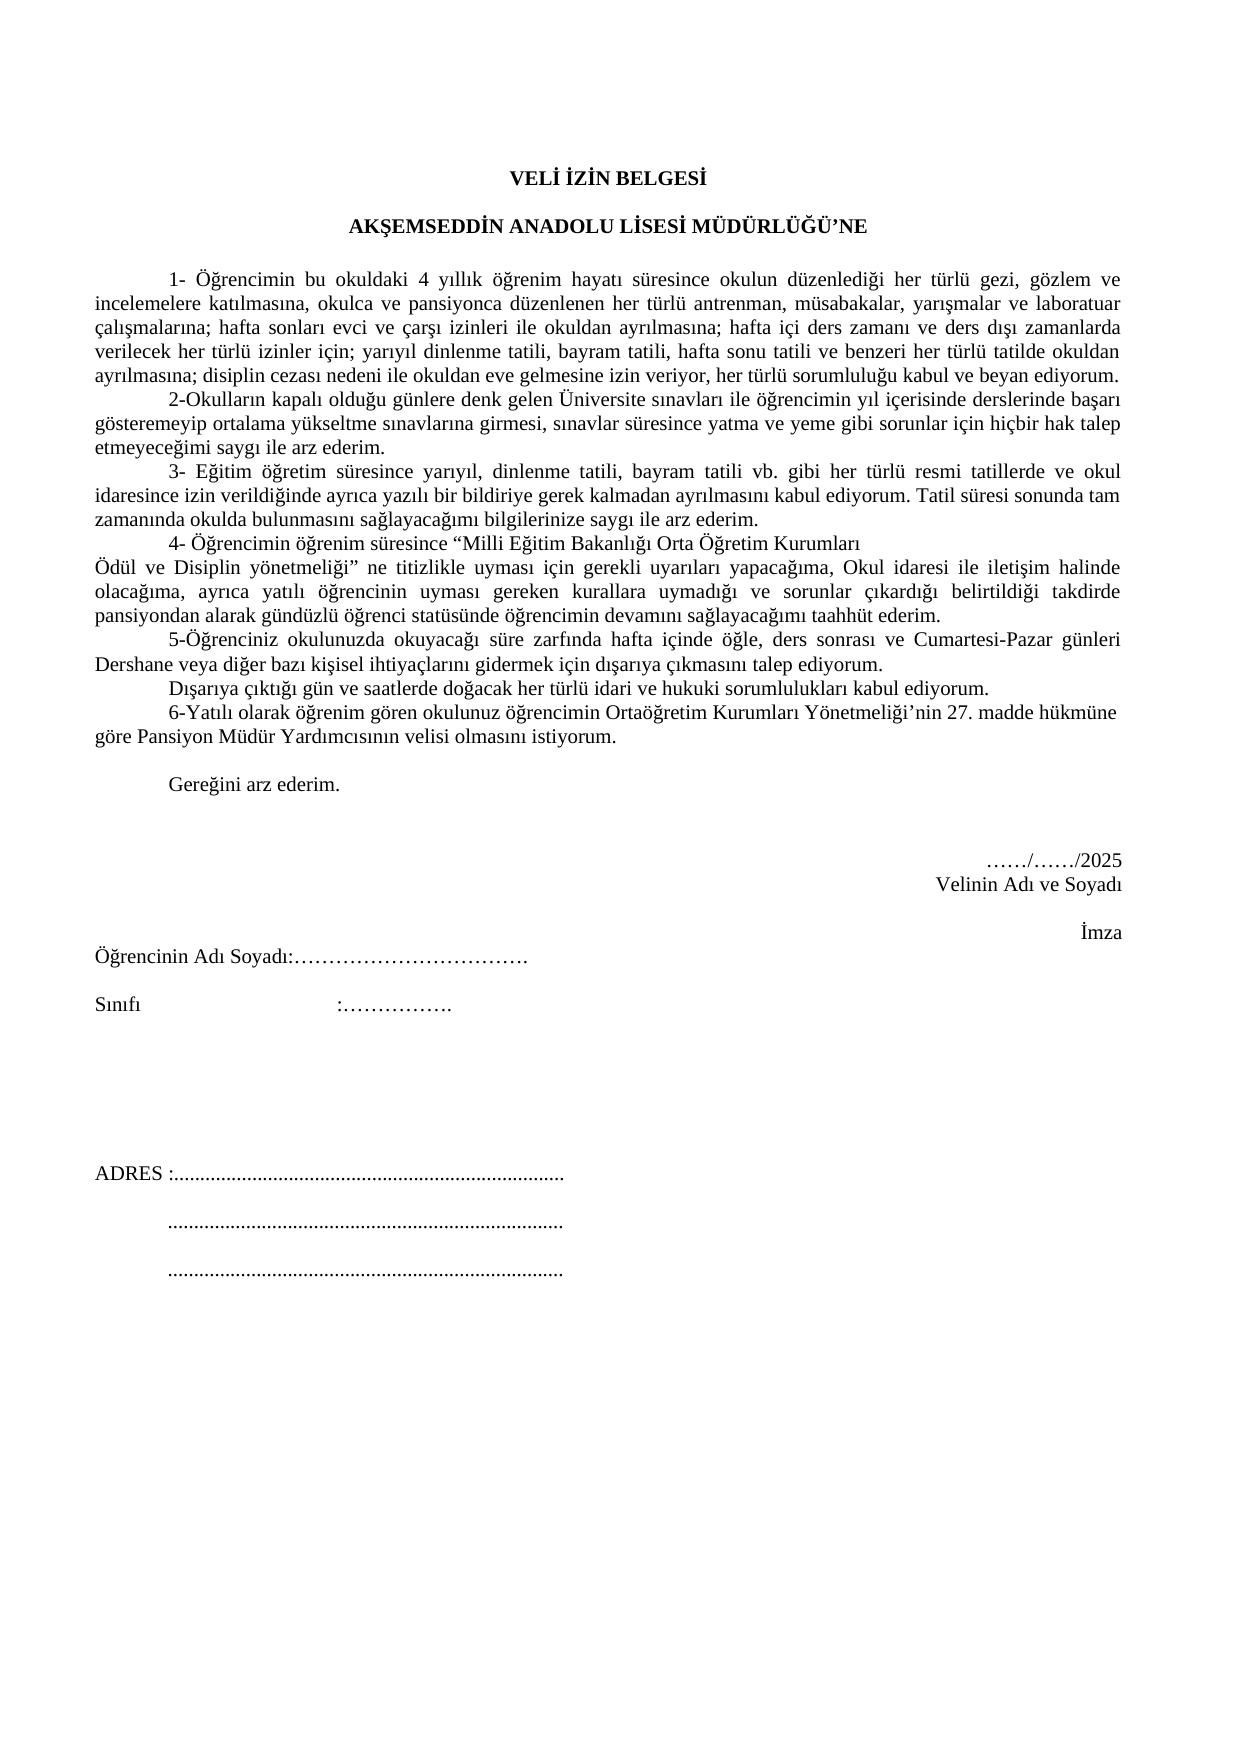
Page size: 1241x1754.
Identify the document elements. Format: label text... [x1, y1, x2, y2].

text ADRES :........................................................................... [94, 1161, 1122, 1185]
text 6-Yatılı olarak öğrenim gören okulunuz öğrencimin Ortaöğretim Kurumları Yönetmeliği’nin 27. madde hükmüne göre Pansiyon Müdür Yardımcısının velisi olmasını istiyorum. [94, 699, 1122, 748]
text 3- Eğitim öğretim süresince yarıyıl, dinlenme tatili, bayram tatili vb. gibi her türlü resmi tatillerde ve okul idaresince izin verildiğinde ayrıca yazılı bir bildiriye gerek kalmadan ayrılmasını kabul ediyorum. Tatil süresi sonunda tam zamanında okulda bulunmasını sağlayacağımı bilgilerinize saygı ile arz ederim. [94, 459, 1122, 531]
text 1- Öğrencimin bu okuldaki 4 yıllık öğrenim hayatı süresince okulun düzenlediği her türlü gezi, gözlem ve incelemelere katılmasına, okulca ve pansiyonca düzenlenen her türlü antrenman, müsabakalar, yarışmalar ve laboratuar çalışmalarına; hafta sonları evci ve çarşı izinleri ile okuldan ayrılmasına; hafta içi ders zamanı ve ders dışı zamanlarda verilecek her türlü izinler için; yarıyıl dinlenme tatili, bayram tatili, hafta sonu tatili ve benzeri her türlü tatilde okuldan ayrılmasına; disiplin cezası nedeni ile okuldan eve gelmesine izin veriyor, her türlü sorumluluğu kabul ve beyan ediyorum. [94, 266, 1122, 387]
text VELİ İZİN BELGESİ [94, 166, 1122, 190]
text Ödül ve Disiplin yönetmeliği” ne titizlikle uyması için gerekli uyarıları yapacağıma, Okul idaresi ile iletişim halinde olacağıma, ayrıca yatılı öğrencinin uyması gereken kurallara uymadığı ve sorunlar çıkardığı belirtildiği takdirde pansiyondan alarak gündüzlü öğrenci statüsünde öğrencimin devamını sağlayacağımı taahhüt ederim. [94, 555, 1122, 627]
text 4- Öğrencimin öğrenim süresince “Milli Eğitim Bakanlığı Orta Öğretim Kurumları [94, 531, 1122, 555]
text 5-Öğrenciniz okulunuzda okuyacağı süre zarfında hafta içinde öğle, ders sonrası ve Cumartesi-Pazar günleri Dershane veya diğer bazı kişisel ihtiyaçlarını gidermek için dışarıya çıkmasını talep ediyorum. [94, 627, 1122, 676]
text Gereğini arz ederim. [94, 772, 1122, 796]
text AKŞEMSEDDİN ANADOLU LİSESİ MÜDÜRLÜĞÜ’NE [94, 214, 1122, 238]
text Velinin Adı ve Soyadı [94, 872, 1122, 896]
text 2-Okulların kapalı olduğu günlere denk gelen Üniversite sınavları ile öğrencimin yıl içerisinde derslerinde başarı gösteremeyip ortalama yükseltme sınavlarına girmesi, sınavlar süresince yatma ve yeme gibi sorunlar için hiçbir hak talep etmeyeceğimi saygı ile arz ederim. [94, 387, 1122, 459]
text ……/……/2025 [94, 848, 1122, 872]
text Dışarıya çıktığı gün ve saatlerde doğacak her türlü idari ve hukuki sorumlulukları kabul ediyorum. [94, 676, 1122, 699]
text ............................................................................ [94, 1209, 1122, 1233]
text İmza [94, 920, 1122, 944]
text Öğrencinin Adı Soyadı:……………………………. [94, 944, 1122, 968]
text Sınıfı :……………. [94, 992, 1122, 1016]
text ............................................................................ [94, 1257, 1122, 1281]
